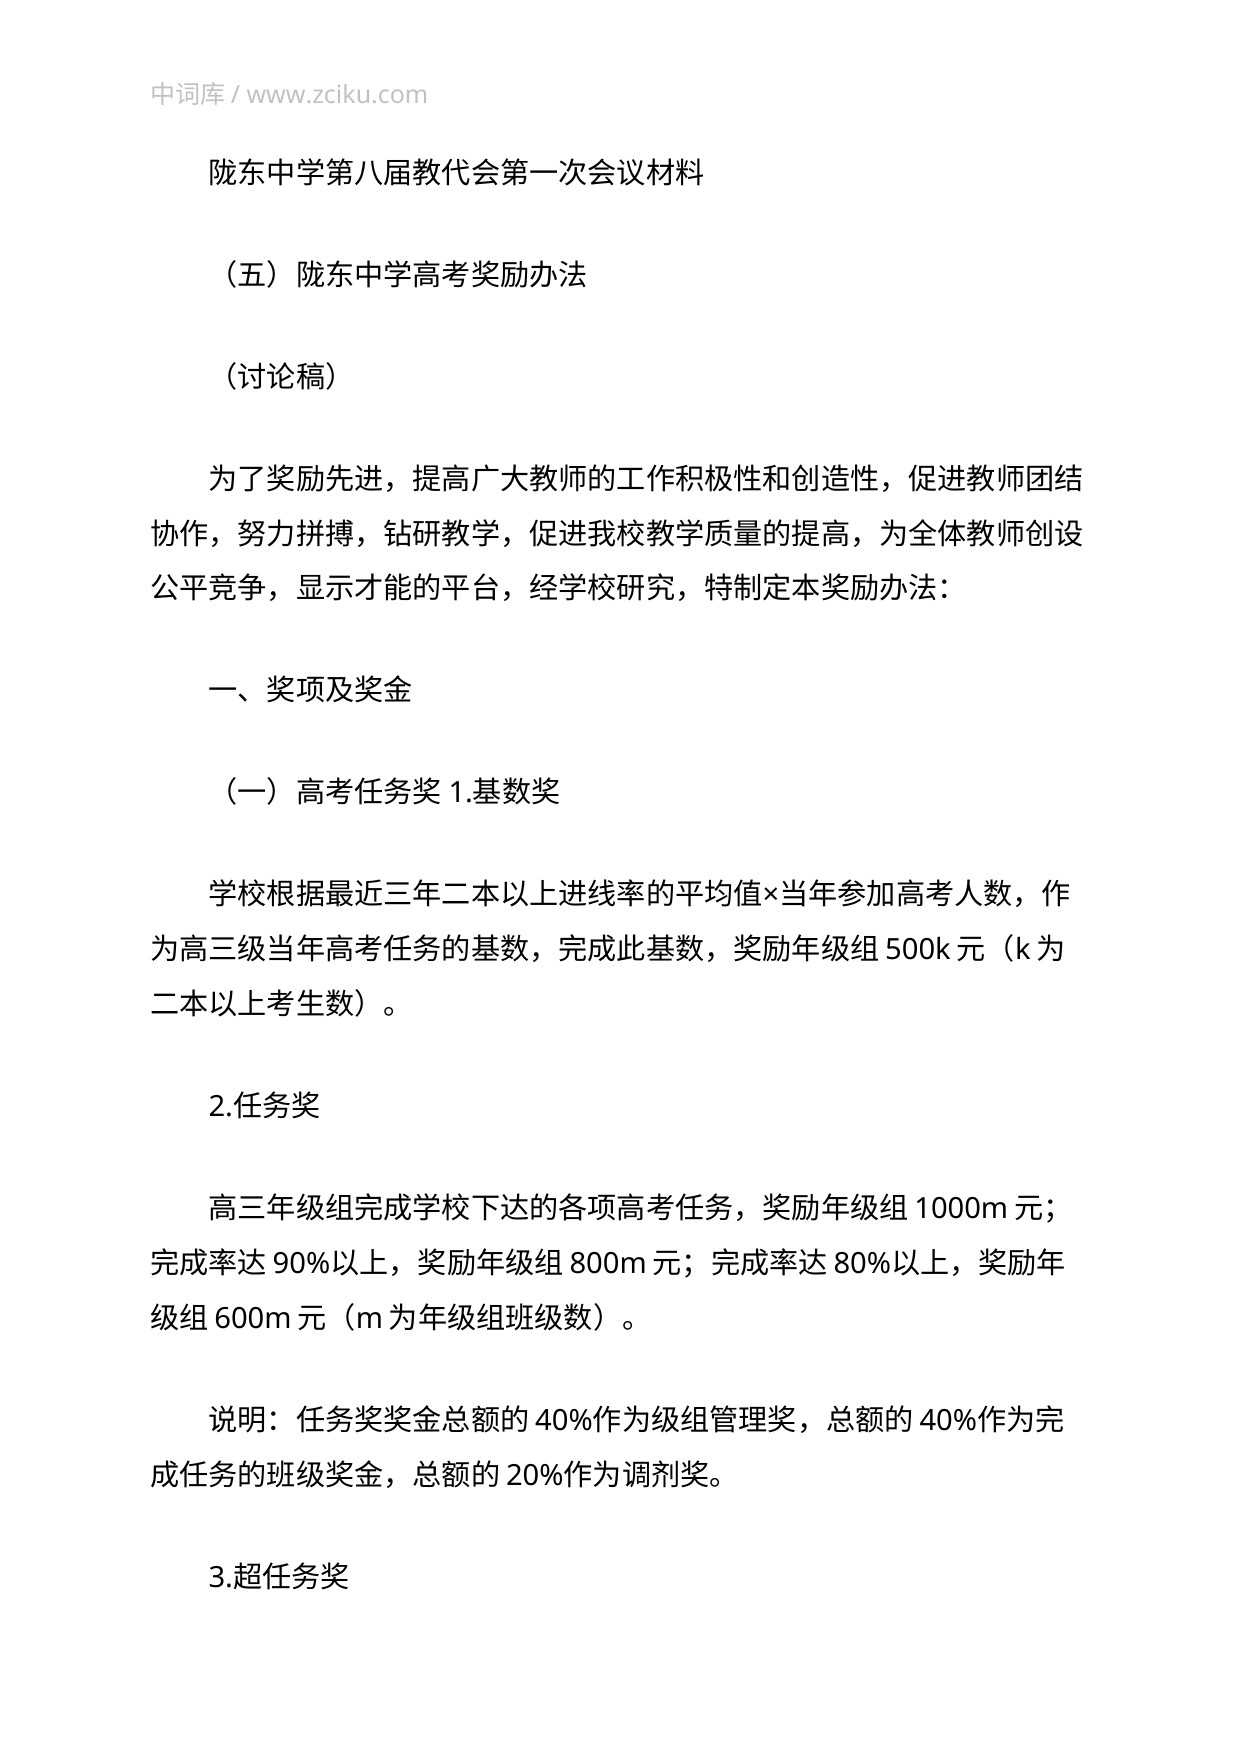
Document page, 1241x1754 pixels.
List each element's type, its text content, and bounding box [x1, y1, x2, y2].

text （五）陇东中学高考奖励办法 [150, 252, 1090, 294]
text 2.任务奖 [150, 1082, 1090, 1125]
text 3.超任务奖 [150, 1553, 1090, 1596]
text 说明：任务奖奖金总额的40%作为级组管理奖，总额的40%作为完成任务的班级奖金，总额的20%作为调剂奖。 [150, 1396, 1090, 1494]
text 高三年级组完成学校下达的各项高考任务，奖励年级组1000m元；完成率达90%以上，奖励年级组800m元；完成率达80%以上，奖励年级组600m元（m为年级组班级数）。 [150, 1184, 1090, 1337]
text 一、奖项及奖金 [150, 667, 1090, 709]
text （一）高考任务奖 1.基数奖 [150, 769, 1090, 811]
text 学校根据最近三年二本以上进线率的平均值×当年参加高考人数，作为高三级当年高考任务的基数，完成此基数，奖励年级组500k元（k为二本以上考生数）。 [150, 871, 1090, 1023]
text （讨论稿） [150, 353, 1090, 396]
text 为了奖励先进，提高广大教师的工作积极性和创造性，促进教师团结协作，努力拼搏，钻研教学，促进我校教学质量的提高，为全体教师创设公平竞争，显示才能的平台，经学校研究，特制定本奖励办法： [150, 455, 1090, 607]
text 陇东中学第八届教代会第一次会议材料 [150, 150, 1090, 192]
